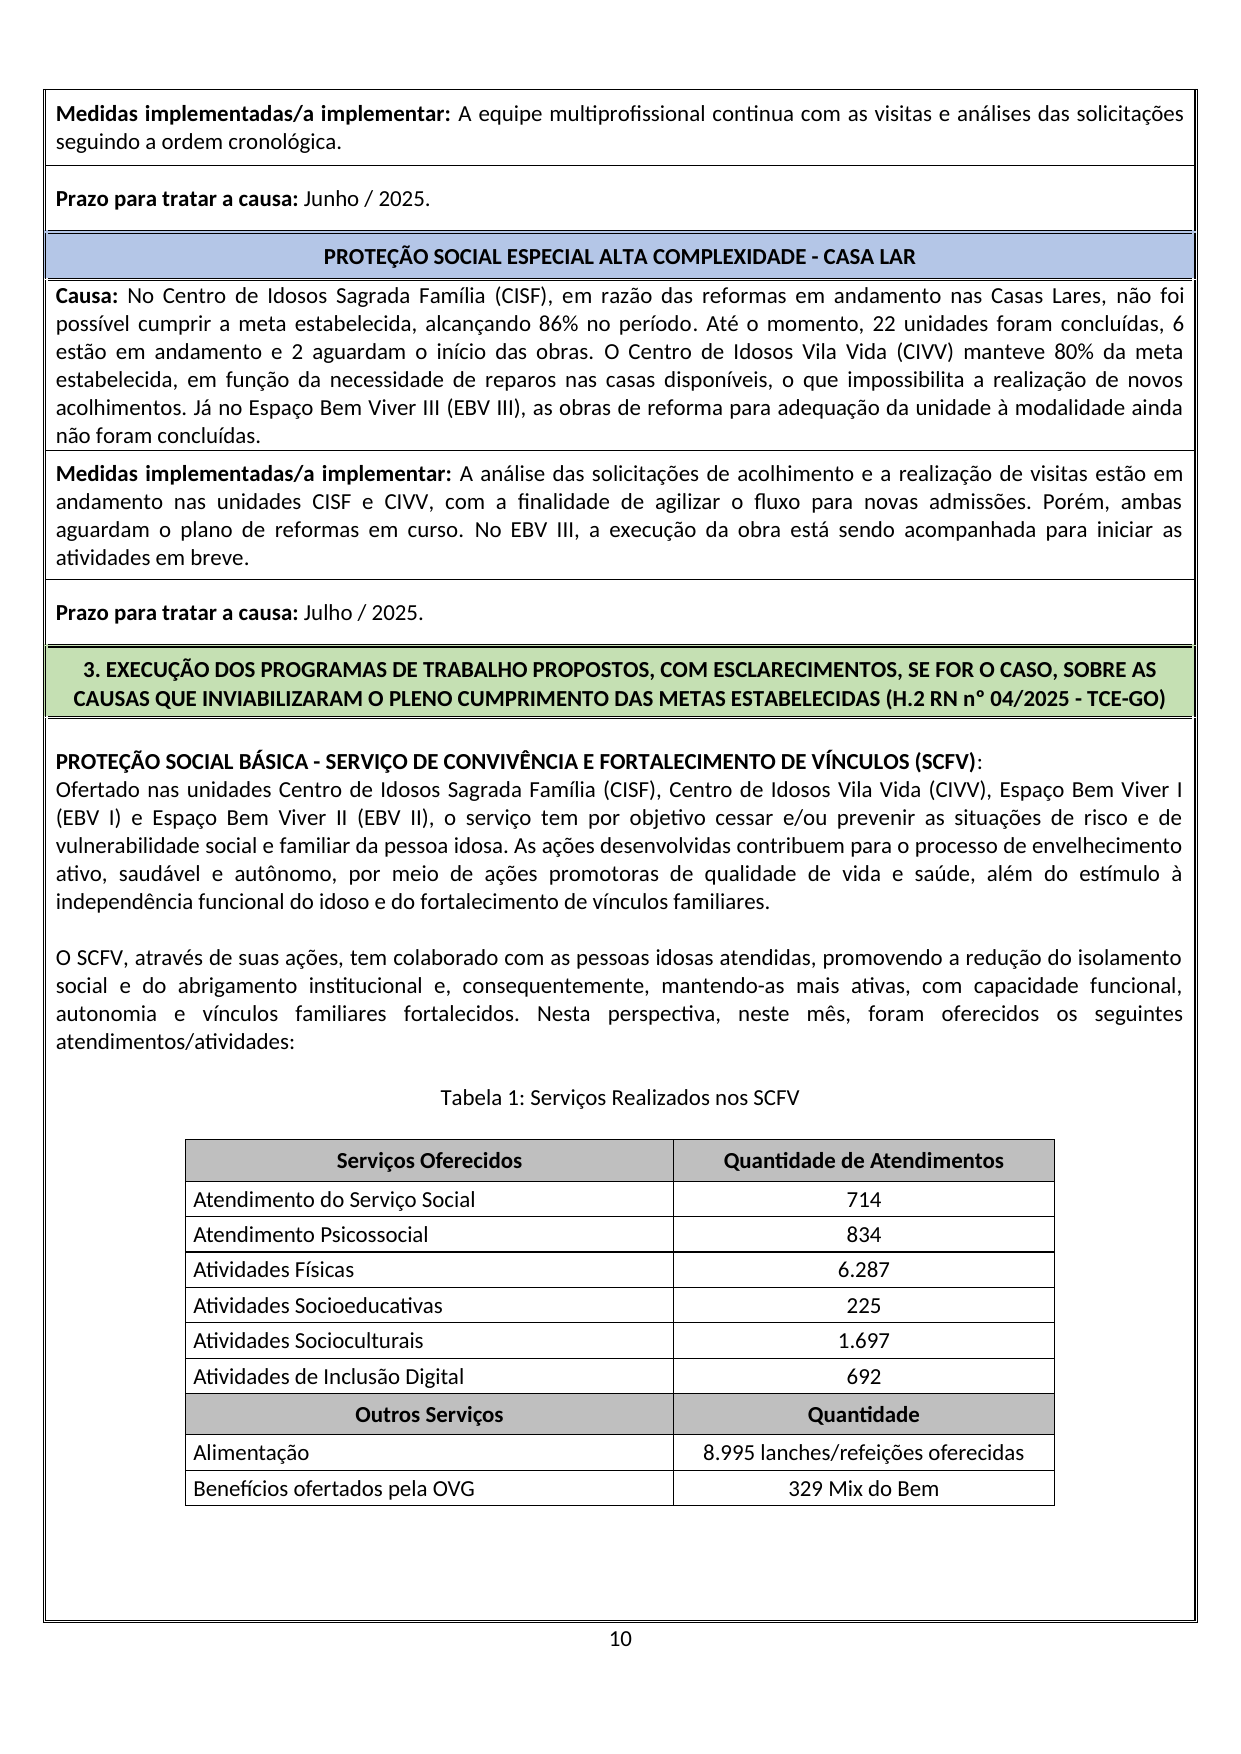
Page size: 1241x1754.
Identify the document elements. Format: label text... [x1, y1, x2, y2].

table_cell Medidas implementadas/a implementar: A análise das solicitações de acolhimento e a realização de visitas estão em andamento nas unidades CISF e CIVV, com a finalidade de agilizar o fluxo para novas admissões. Porém, ambas aguardam o plano de reformas em curso. No EBV III, a execução da obra está sendo acompanhada para iniciar as atividades em breve. [46, 451, 1194, 579]
table_cell Prazo para tratar a causa: Julho / 2025. [46, 580, 1194, 644]
table_cell 3. EXECUÇÃO DOS PROGRAMAS DE TRABALHO PROPOSTOS, COM ESCLARECIMENTOS, SE FOR O CASO, SOBRE AS CAUSAS QUE INVIABILIZARAM O PLENO CUMPRIMENTO DAS METAS ESTABELECIDAS (H.2 RN nº 04/2025 - TCE-GO) [44, 644, 1196, 716]
table_cell Medidas implementadas/a implementar: A equipe multiprofissional continua com as visitas e análises das solicitações seguindo a ordem cronológica. [46, 90, 1194, 165]
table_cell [46, 716, 1195, 1620]
table_cell Prazo para tratar a causa: Junho / 2025. [46, 166, 1194, 230]
table_cell PROTEÇÃO SOCIAL ESPECIAL ALTA COMPLEXIDADE - CASA LAR [44, 230, 1196, 278]
table_cell Causa: No Centro de Idosos Sagrada Família (CISF), em razão das reformas em andamento nas Casas Lares, não foi possível cumprir a meta estabelecida, alcançando 86% no período. Até o momento, 22 unidades foram concluídas, 6 estão em andamento e 2 aguardam o início das obras. O Centro de Idosos Vila Vida (CIVV) manteve 80% da meta estabelecida, em função da necessidade de reparos nas casas disponíveis, o que impossibilita a realização de novos acolhimentos. Já no Espaço Bem Viver III (EBV III), as obras de reforma para adequação da unidade à modalidade ainda não foram concluídas. [44, 278, 1196, 449]
